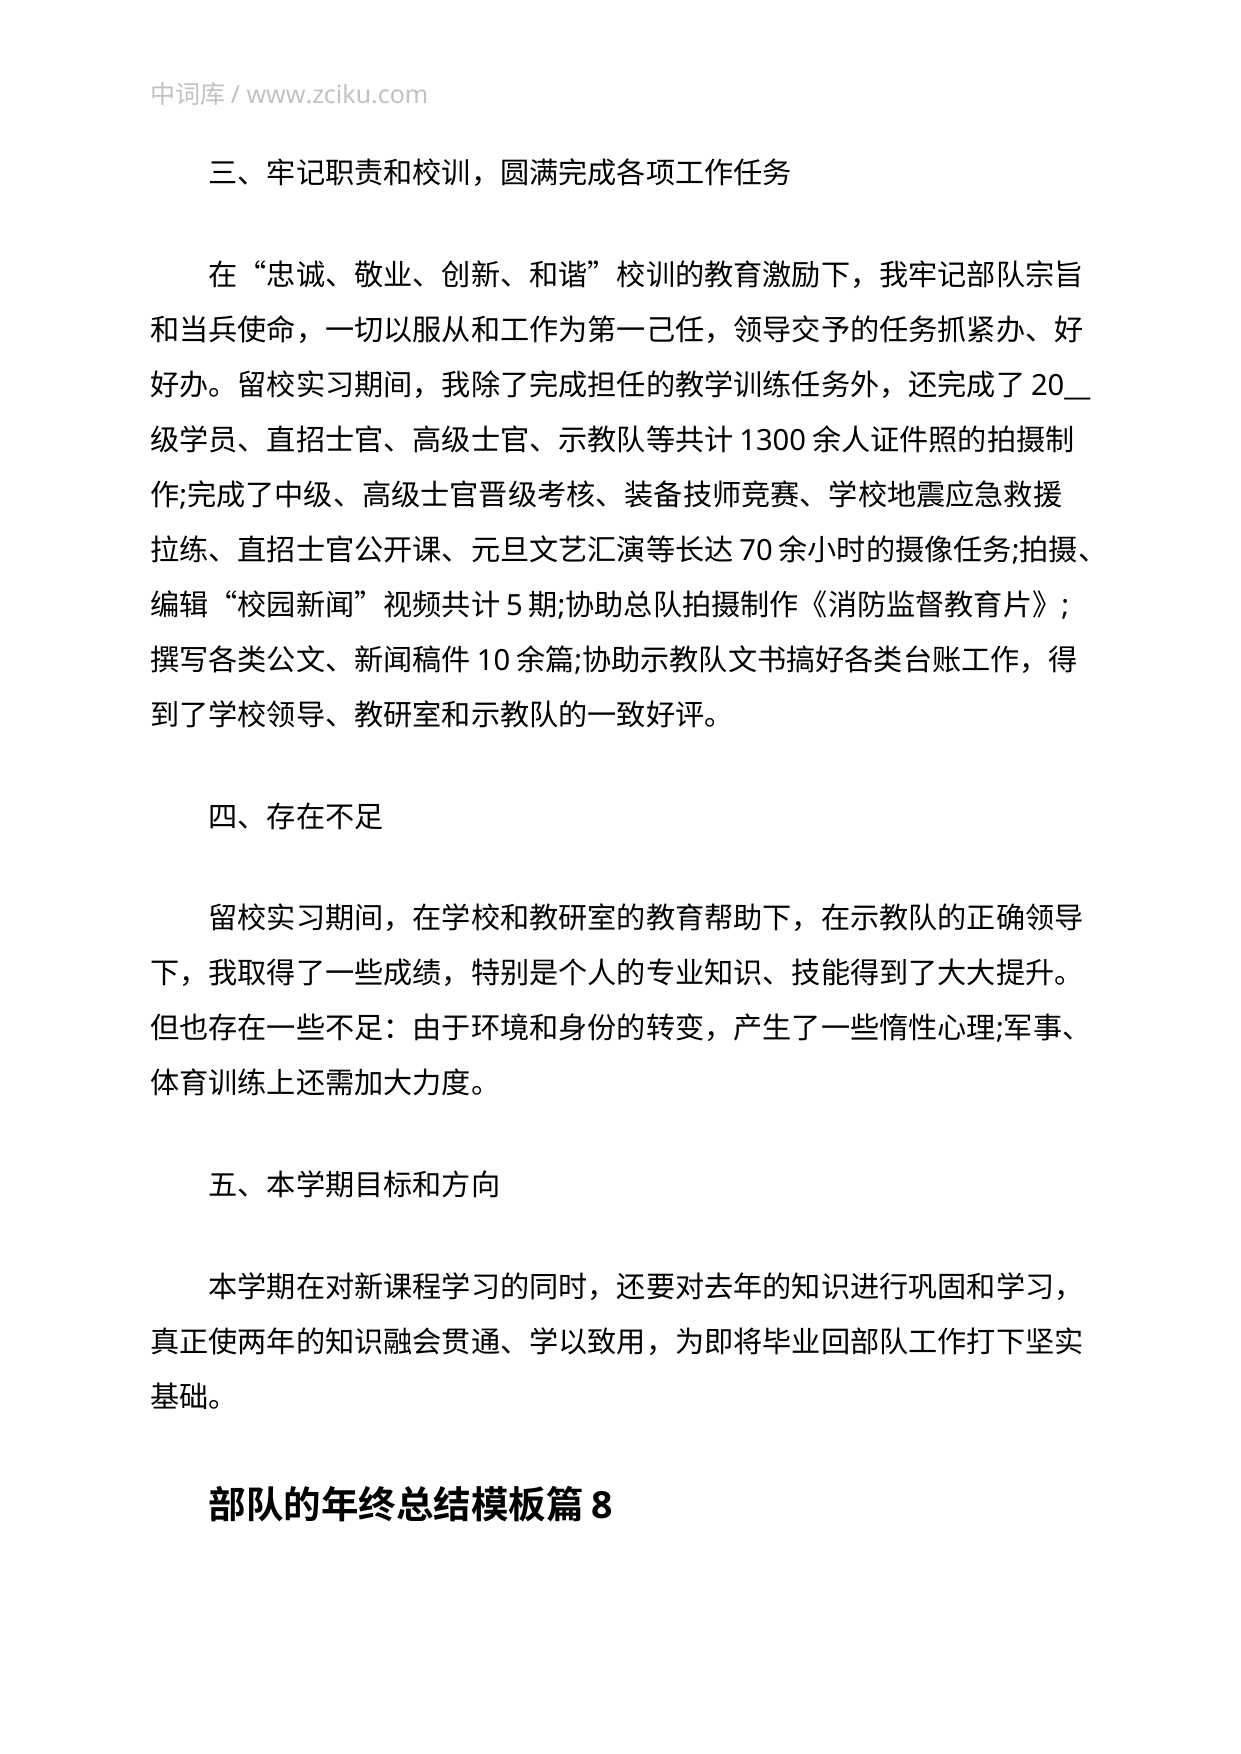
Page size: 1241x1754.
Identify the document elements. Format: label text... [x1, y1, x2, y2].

text 留校实习期间，在学校和教研室的教育帮助下，在示教队的正确领导下，我取得了一些成绩，特别是个人的专业知识、技能得到了大大提升。但也存在一些不足：由于环境和身份的转变，产生了一些惰性心理;军事、体育训练上还需加大力度。 [150, 895, 1090, 1102]
text 在“忠诚、敬业、创新、和谐”校训的教育激励下，我牢记部队宗旨和当兵使命，一切以服从和工作为第一己任，领导交予的任务抓紧办、好好办。留校实习期间，我除了完成担任的教学训练任务外，还完成了20__级学员、直招士官、高级士官、示教队等共计1300余人证件照的拍摄制作;完成了中级、高级士官晋级考核、装备技师竞赛、学校地震应急救援拉练、直招士官公开课、元旦文艺汇演等长达70余小时的摄像任务;拍摄、编辑“校园新闻”视频共计5期;协助总队拍摄制作《消防监督教育片》;撰写各类公文、新闻稿件10余篇;协助示教队文书搞好各类台账工作，得到了学校领导、教研室和示教队的一致好评。 [150, 252, 1090, 734]
text 本学期在对新课程学习的同时，还要对去年的知识进行巩固和学习，真正使两年的知识融会贯通、学以致用，为即将毕业回部队工作打下坚实基础。 [150, 1263, 1090, 1416]
text 四、存在不足 [150, 793, 1090, 836]
text 五、本学期目标和方向 [150, 1162, 1090, 1204]
text 三、牢记职责和校训，圆满完成各项工作任务 [150, 150, 1090, 192]
text 部队的年终总结模板篇8 [150, 1475, 1090, 1529]
